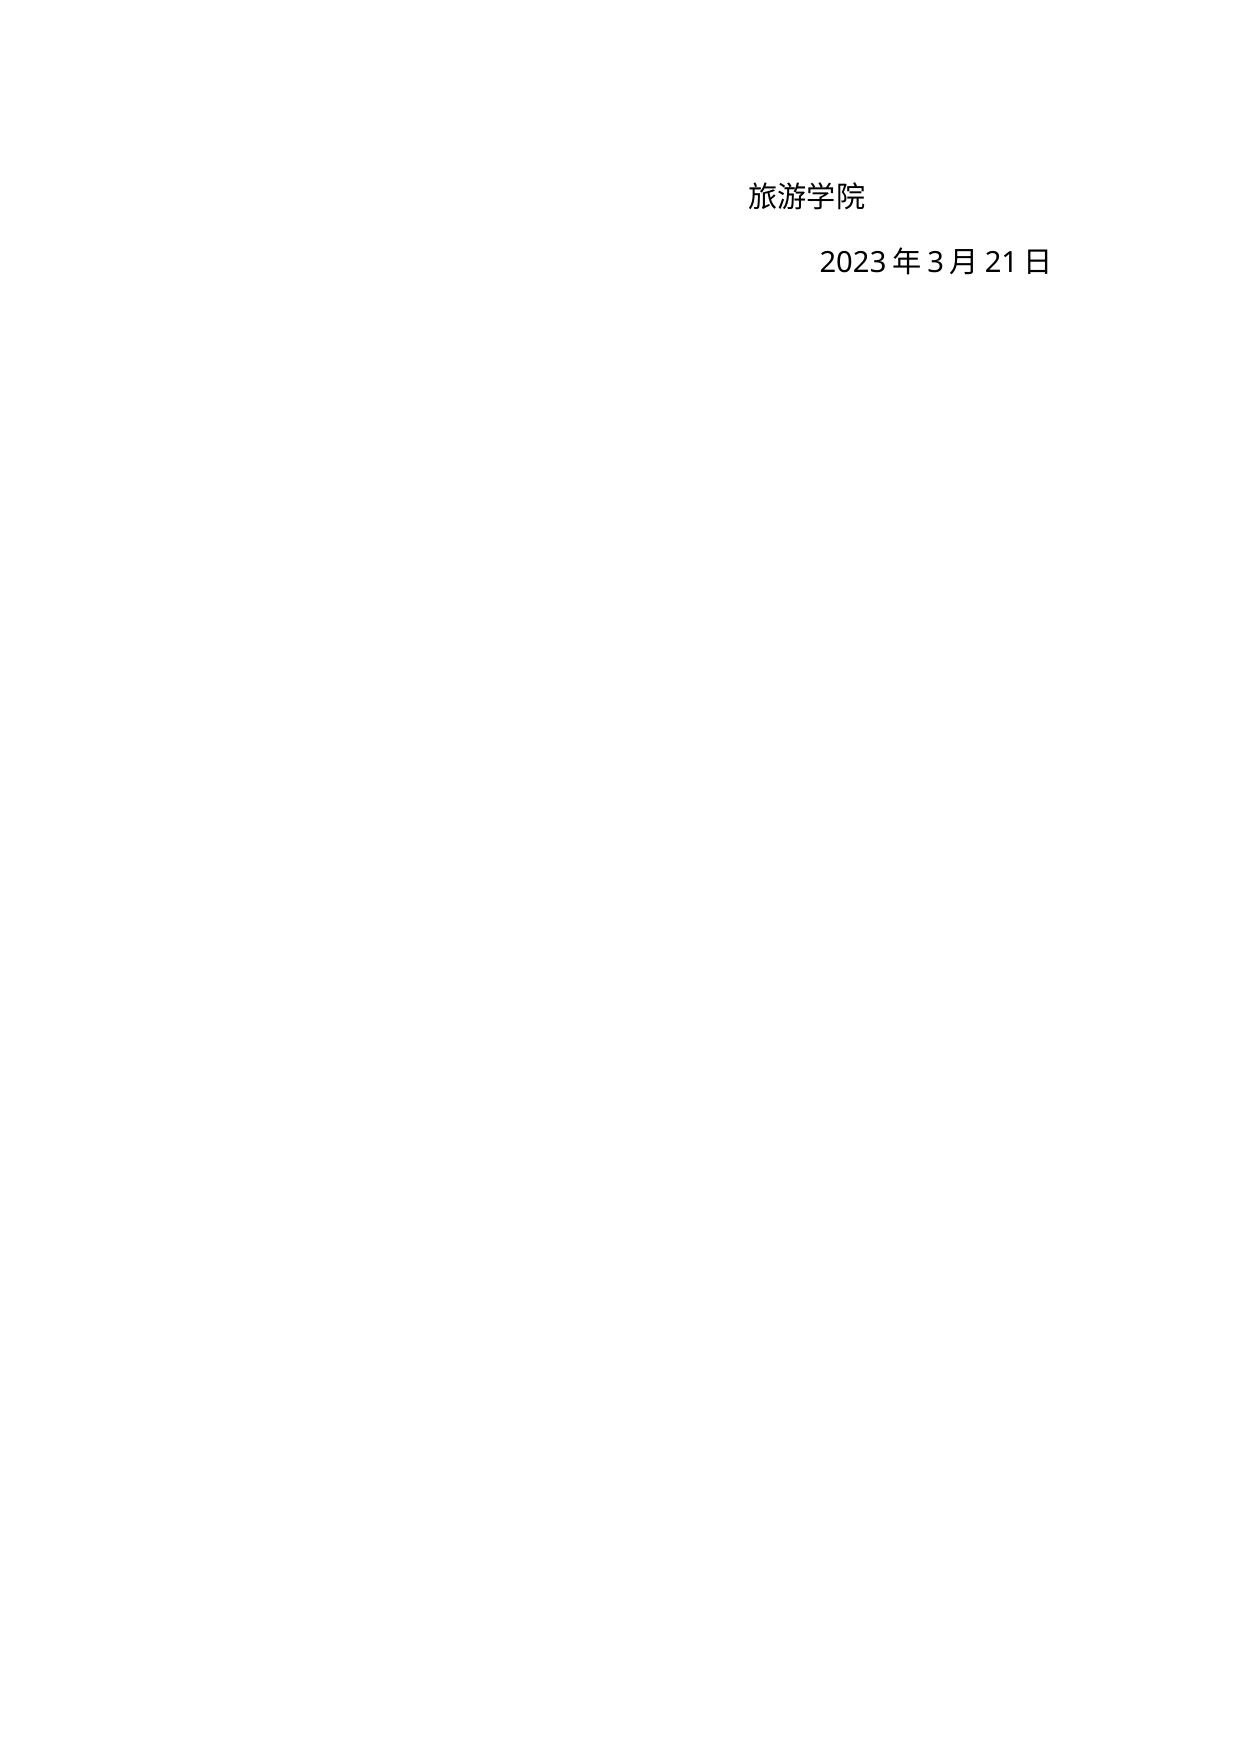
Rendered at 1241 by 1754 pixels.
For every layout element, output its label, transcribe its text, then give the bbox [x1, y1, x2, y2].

text 2023年3月21日 [231, 227, 1053, 292]
text 旅游学院 [231, 162, 1053, 227]
